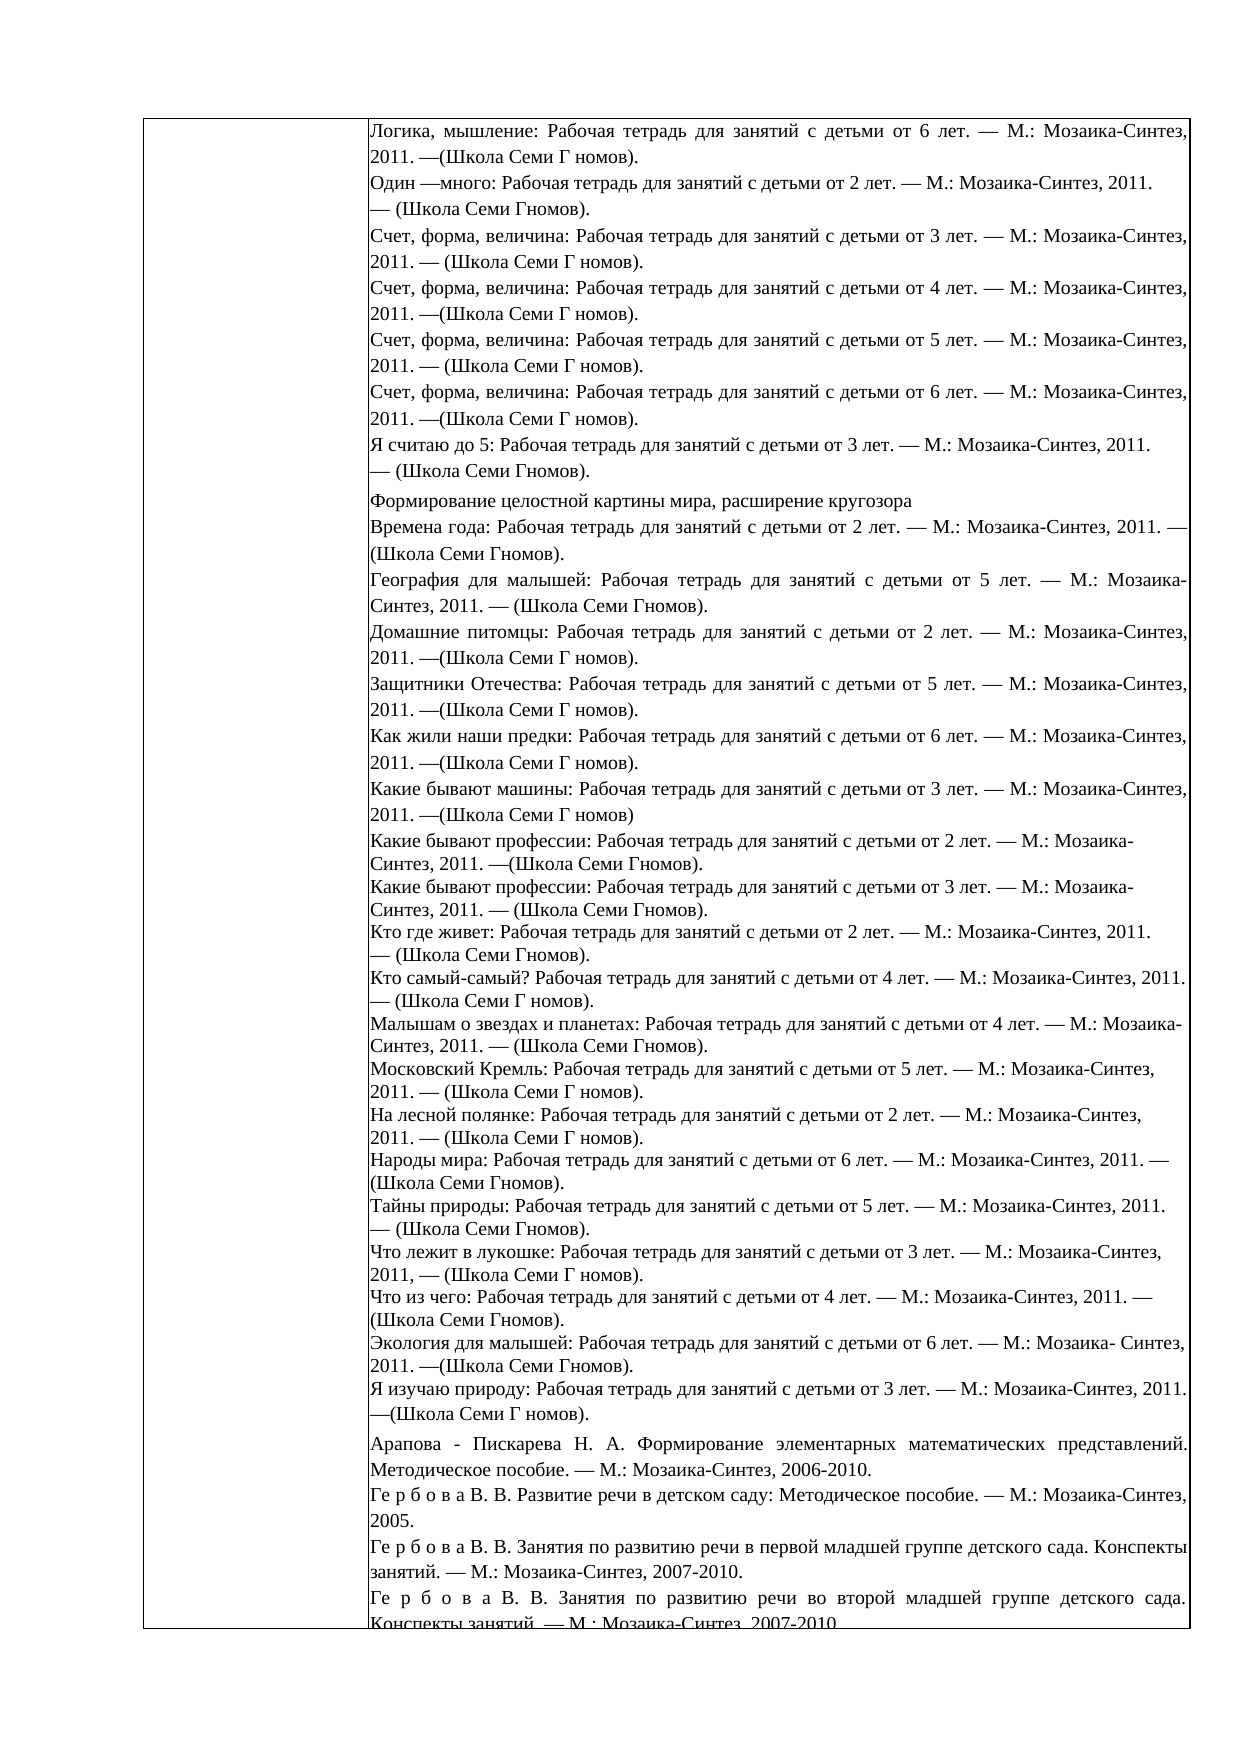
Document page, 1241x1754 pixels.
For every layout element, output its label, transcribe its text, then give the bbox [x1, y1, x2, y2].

table_header Логика, мышление: Рабочая тетрадь для занятий с детьми от 6 лет. — М.: Мозаика-Синтез, 2011. —(Школа Семи Г номов). Один —много: Рабочая тетрадь для занятий с детьми от 2 лет. — М.: Мозаика-Синтез, 2011. (Школа Семи Гномов). Счет, форма, величина: Рабочая тетрадь для занятий с детьми от 3 лет. — М.: Мозаика-Синтез, 2011. — (Школа Семи Г номов). Счет, форма, величина: Рабочая тетрадь для занятий с детьми от 4 лет. — М.: Мозаика-Синтез, 2011. —(Школа Семи Г номов). Счет, форма, величина: Рабочая тетрадь для занятий с детьми от 5 лет. — М.: Мозаика-Синтез, 2011. — (Школа Семи Г номов). Счет, форма, величина: Рабочая тетрадь для занятий с детьми от 6 лет. — М.: Мозаика-Синтез, 2011. —(Школа Семи Г номов). Я считаю до 5: Рабочая тетрадь для занятий с детьми от 3 лет. — М.: Мозаика-Синтез, 2011. (Школа Семи Гномов). Формирование целостной картины мира, расширение кругозора Времена года: Рабочая тетрадь для занятий с детьми от 2 лет. — М.: Мозаика-Синтез, 2011. — (Школа Семи Гномов). География для малышей: Рабочая тетрадь для занятий с детьми от 5 лет. — М.: Мозаика- Синтез, 2011. — (Школа Семи Гномов). Домашние питомцы: Рабочая тетрадь для занятий с детьми от 2 лет. — М.: Мозаика-Синтез, 2011. —(Школа Семи Г номов). Защитники Отечества: Рабочая тетрадь для занятий с детьми от 5 лет. — М.: Мозаика-Синтез, 2011. —(Школа Семи Г номов). Как жили наши предки: Рабочая тетрадь для занятий с детьми от 6 лет. — М.: Мозаика-Синтез, 2011. —(Школа Семи Г номов). Какие бывают машины: Рабочая тетрадь для занятий с детьми от 3 лет. — М.: Мозаика-Синтез, 2011. —(Школа Семи Г номов) Какие бывают профессии: Рабочая тетрадь для занятий с детьми от 2 лет. — М.: Мозаика- Синтез, 2011. —(Школа Семи Гномов). Какие бывают профессии: Рабочая тетрадь для занятий с детьми от 3 лет. — М.: Мозаика- Синтез, 2011. — (Школа Семи Гномов). Кто где живет: Рабочая тетрадь для занятий с детьми от 2 лет. — М.: Мозаика-Синтез, 2011. (Школа Семи Гномов). Кто самый-самый? Рабочая тетрадь для занятий с детьми от 4 лет. — М.: Мозаика-Синтез, 2011. — (Школа Семи Г номов). Малышам о звездах и планетах: Рабочая тетрадь для занятий с детьми от 4 лет. — М.: Мозаика-Синтез, 2011. — (Школа Семи Гномов). Московский Кремль: Рабочая тетрадь для занятий с детьми от 5 лет. — М.: Мозаика-Синтез, 2011. — (Школа Семи Г номов). На лесной полянке: Рабочая тетрадь для занятий с детьми от 2 лет. — М.: Мозаика-Синтез, 2011. — (Школа Семи Г номов). Народы мира: Рабочая тетрадь для занятий с детьми от 6 лет. — М.: Мозаика-Синтез, 2011. —(Школа Семи Гномов). Тайны природы: Рабочая тетрадь для занятий с детьми от 5 лет. — М.: Мозаика-Синтез, 2011. (Школа Семи Гномов). Что лежит в лукошке: Рабочая тетрадь для занятий с детьми от 3 лет. — М.: Мозаика-Синтез, 2011, — (Школа Семи Г номов). Что из чего: Рабочая тетрадь для занятий с детьми от 4 лет. — М.: Мозаика-Синтез, 2011. — (Школа Семи Гномов). Экология для малышей: Рабочая тетрадь для занятий с детьми от 6 лет. — М.: Мозаика- Синтез, 2011. —(Школа Семи Гномов). Я изучаю природу: Рабочая тетрадь для занятий с детьми от 3 лет. — М.: Мозаика-Синтез, 2011. —(Школа Семи Г номов). Арапова - Пискарева Н. А. Формирование элементарных математических представлений. Методическое пособие. — М.: Мозаика-Синтез, 2006-2010. Ге р б о в а В. В. Развитие речи в детском саду: Методическое пособие. — М.: Мозаика-Синтез, 2005. Ге р б о в а В. В. Занятия по развитию речи в первой младшей группе детского сада. Конспекты занятий. — М.: Мозаика-Синтез, 2007-2010. Ге р б о в а В. В. Занятия по развитию речи во второй младшей группе детского сада. Конспекты занятий. — М.: Мозаика-Синтез, 2007-2010. [369, 119, 1189, 1628]
table_header [144, 119, 368, 1628]
